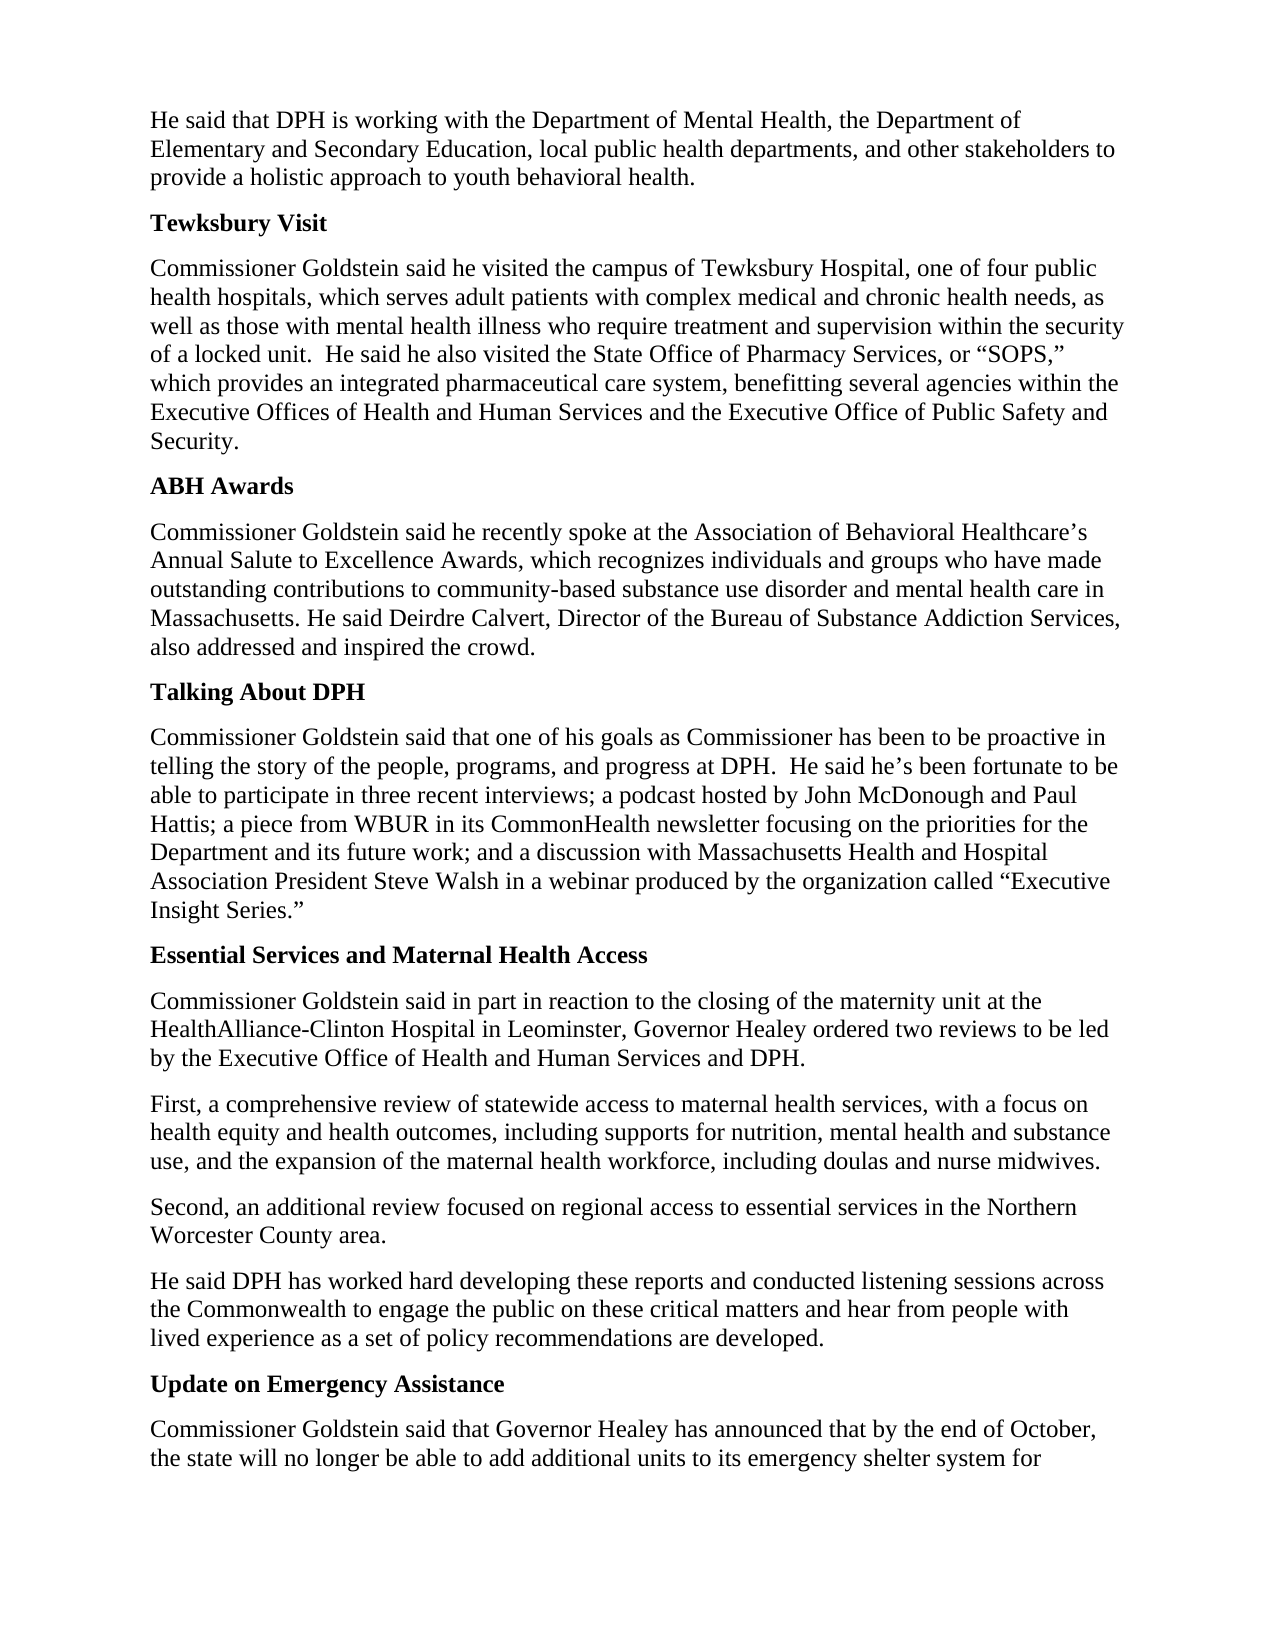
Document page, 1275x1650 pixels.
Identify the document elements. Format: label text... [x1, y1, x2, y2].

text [150, 1414, 1125, 1472]
text ABH Awards [150, 471, 1125, 500]
text Second, an additional review focused on regional access to essential services in the Northern Worcester County area. [150, 1192, 1125, 1249]
text Essential Services and Maternal Health Access [150, 940, 1125, 969]
text Tewksbury Visit [150, 208, 1125, 237]
text Commissioner Goldstein said in part in reaction to the closing of the maternity unit at the HealthAlliance-Clinton Hospital in Leominster, Governor Healey ordered two reviews to be led by the Executive Office of Health and Human Services and DPH. [150, 986, 1125, 1072]
text Talking About DPH [150, 677, 1125, 706]
text He said DPH has worked hard developing these reports and conducted listening sessions across the Commonwealth to engage the public on these critical matters and hear from people with lived experience as a set of policy recommendations are developed. [150, 1266, 1125, 1352]
text Commissioner Goldstein said he visited the campus of Tewksbury Hospital, one of four public health hospitals, which serves adult patients with complex medical and chronic health needs, as well as those with mental health illness who require treatment and supervision within the security of a locked unit. He said he also visited the State Office of Pharmacy Services, or “SOPS,” which provides an integrated pharmaceutical care system, benefitting several agencies within the Executive Offices of Health and Human Services and the Executive Office of Public Safety and Security. [150, 253, 1125, 454]
text Commissioner Goldstein said that one of his goals as Commissioner has been to be proactive in telling the story of the people, programs, and progress at DPH. He said he’s been fortunate to be able to participate in three recent interviews; a podcast hosted by John McDonough and Paul Hattis; a piece from WBUR in its CommonHealth newsletter focusing on the priorities for the Department and its future work; and a discussion with Massachusetts Health and Hospital Association President Steve Walsh in a webinar produced by the organization called “Executive Insight Series.” [150, 722, 1125, 924]
text First, a comprehensive review of statewide access to maternal health services, with a focus on health equity and health outcomes, including supports for nutrition, mental health and substance use, and the expansion of the maternal health workforce, including doulas and nurse midwives. [150, 1089, 1125, 1175]
text He said that DPH is working with the Department of Mental Health, the Department of Elementary and Secondary Education, local public health departments, and other stakeholders to provide a holistic approach to youth behavioral health. [150, 105, 1125, 191]
text Update on Emergency Assistance [150, 1369, 1125, 1397]
text Commissioner Goldstein said he recently spoke at the Association of Behavioral Healthcare’s Annual Salute to Excellence Awards, which recognizes individuals and groups who have made outstanding contributions to community-based substance use disorder and mental health care in Massachusetts. He said Deirdre Calvert, Director of the Bureau of Substance Addiction Services, also addressed and inspired the crowd. [150, 517, 1125, 660]
